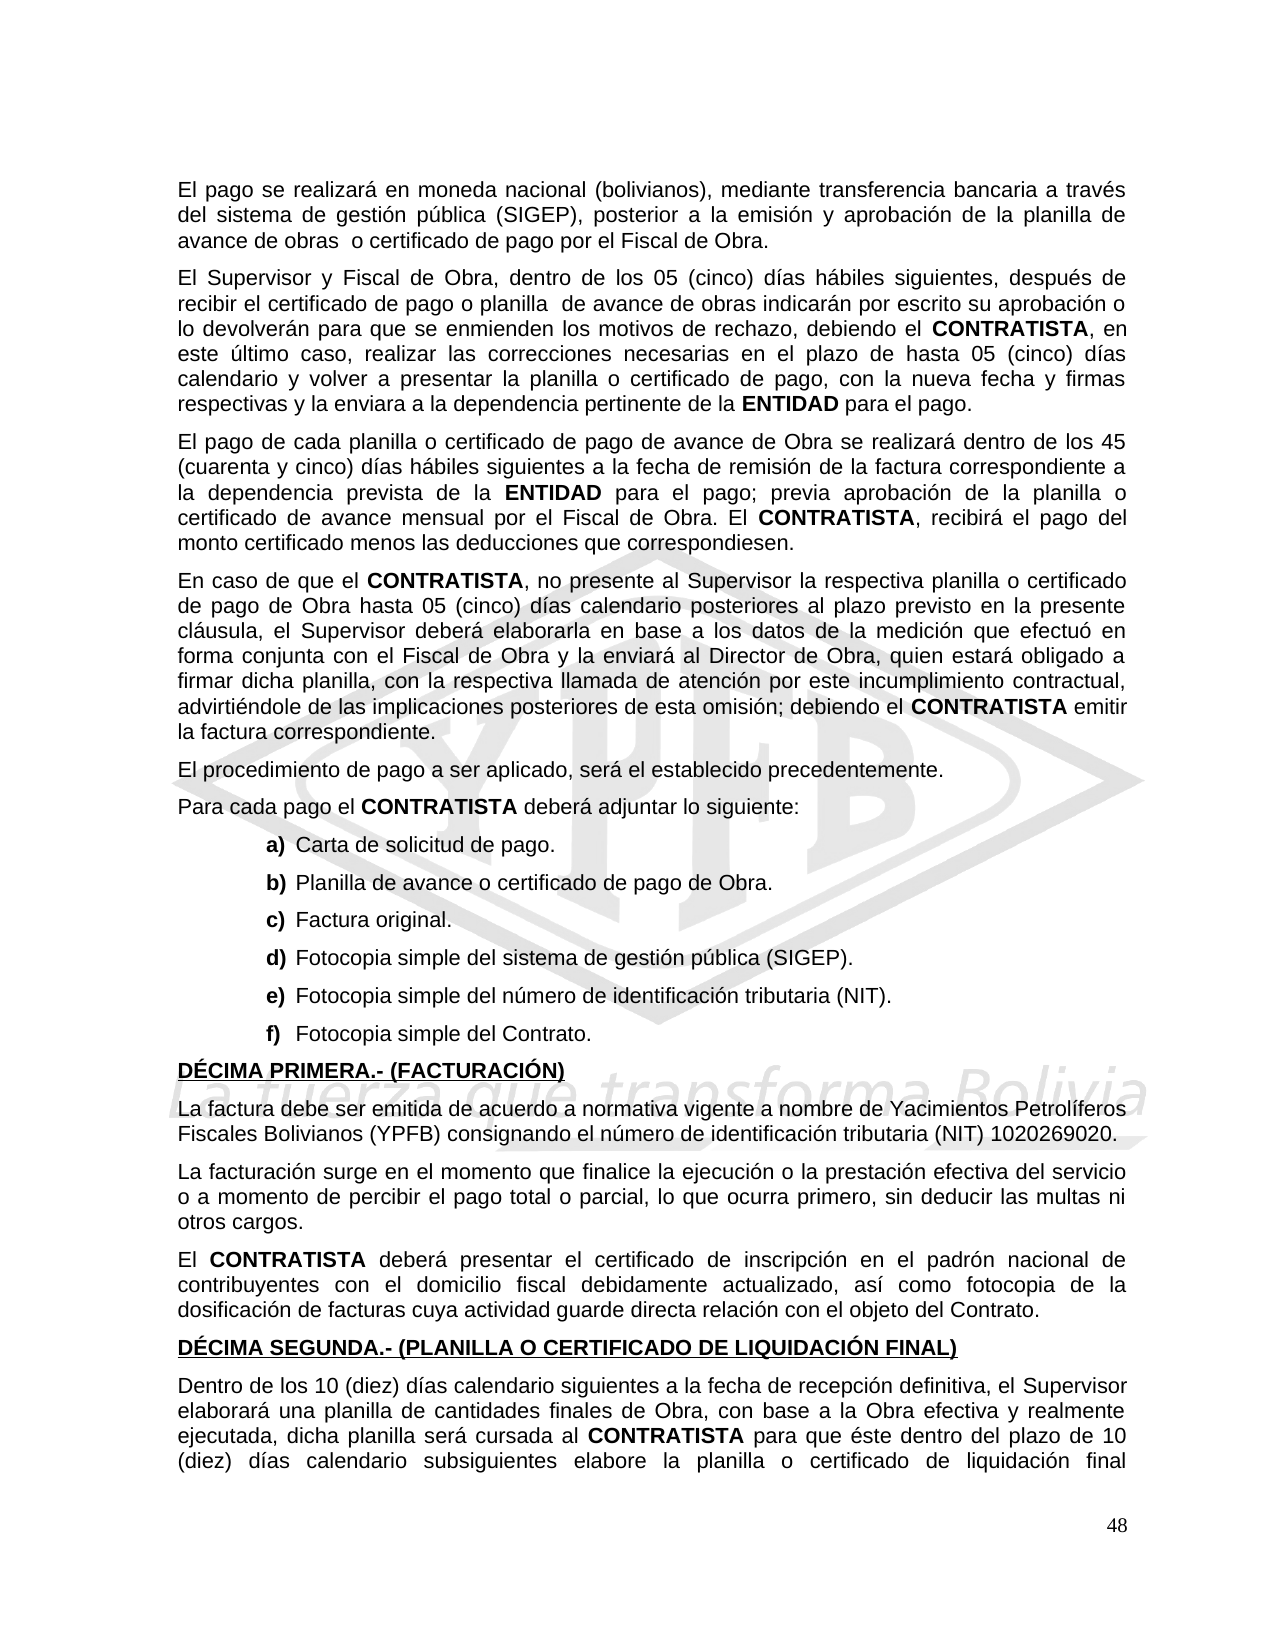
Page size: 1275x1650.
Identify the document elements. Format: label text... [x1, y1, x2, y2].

text Para cada pago el CONTRATISTA deberá adjuntar lo siguiente: [177, 794, 1127, 819]
text El pago de cada planilla o certificado de pago de avance de Obra se realizará dentro de los 45 (cuarenta y cinco) días hábiles siguientes a la fecha de remisión de la factura correspondiente a la dependencia prevista de la ENTIDAD para el pago; previa aprobación de la planilla o certificado de avance mensual por el Fiscal de Obra. El CONTRATISTA, recibirá el pago del monto certificado menos las deducciones que correspondiesen. [177, 429, 1127, 555]
text En caso de que el CONTRATISTA, no presente al Supervisor la respectiva planilla o certificado de pago de Obra hasta 05 (cinco) días calendario posteriores al plazo previsto en la presente cláusula, el Supervisor deberá elaborarla en base a los datos de la medición que efectuó en forma conjunta con el Fiscal de Obra y la enviará al Director de Obra, quien estará obligado a firmar dicha planilla, con la respectiva llamada de atención por este incumplimiento contractual, advirtiéndole de las implicaciones posteriores de esta omisión; debiendo el CONTRATISTA emitir la factura correspondiente. [177, 568, 1127, 744]
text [177, 1373, 1127, 1474]
list Fotocopia simple del Contrato. [266, 1021, 1127, 1046]
text El procedimiento de pago a ser aplicado, será el establecido precedentemente. [177, 757, 1127, 782]
text El CONTRATISTA deberá presentar el certificado de inscripción en el padrón nacional de contribuyentes con el domicilio fiscal debidamente actualizado, así como fotocopia de la dosificación de facturas cuya actividad guarde directa relación con el objeto del Contrato. [177, 1247, 1127, 1323]
text DÉCIMA PRIMERA.- (FACTURACIÓN) [177, 1058, 1127, 1083]
text La factura debe ser emitida de acuerdo a normativa vigente a nombre de Yacimientos Petrolíferos Fiscales Bolivianos (YPFB) consignando el número de identificación tributaria (NIT) 1020269020. [177, 1096, 1127, 1146]
list Fotocopia simple del número de identificación tributaria (NIT). [266, 983, 1127, 1008]
text El Supervisor y Fiscal de Obra, dentro de los 05 (cinco) días hábiles siguientes, después de recibir el certificado de pago o planilla de avance de obras indicarán por escrito su aprobación o lo devolverán para que se enmienden los motivos de rechazo, debiendo el CONTRATISTA, en este último caso, realizar las correcciones necesarias en el plazo de hasta 05 (cinco) días calendario y volver a presentar la planilla o certificado de pago, con la nueva fecha y firmas respectivas y la enviara a la dependencia pertinente de la ENTIDAD para el pago. [177, 265, 1127, 417]
list Planilla de avance o certificado de pago de Obra. [266, 870, 1127, 895]
list Factura original. [266, 907, 1127, 933]
text El pago se realizará en moneda nacional (bolivianos), mediante transferencia bancaria a través del sistema de gestión pública (SIGEP), posterior a la emisión y aprobación de la planilla de avance de obras o certificado de pago por el Fiscal de Obra. [177, 177, 1127, 253]
text DÉCIMA SEGUNDA.- (PLANILLA O CERTIFICADO DE LIQUIDACIÓN FINAL) [177, 1335, 1127, 1360]
text La facturación surge en el momento que finalice la ejecución o la prestación efectiva del servicio o a momento de percibir el pago total o parcial, lo que ocurra primero, sin deducir las multas ni otros cargos. [177, 1159, 1127, 1234]
list Carta de solicitud de pago. [266, 832, 1127, 857]
list Fotocopia simple del sistema de gestión pública (SIGEP). [266, 945, 1127, 970]
